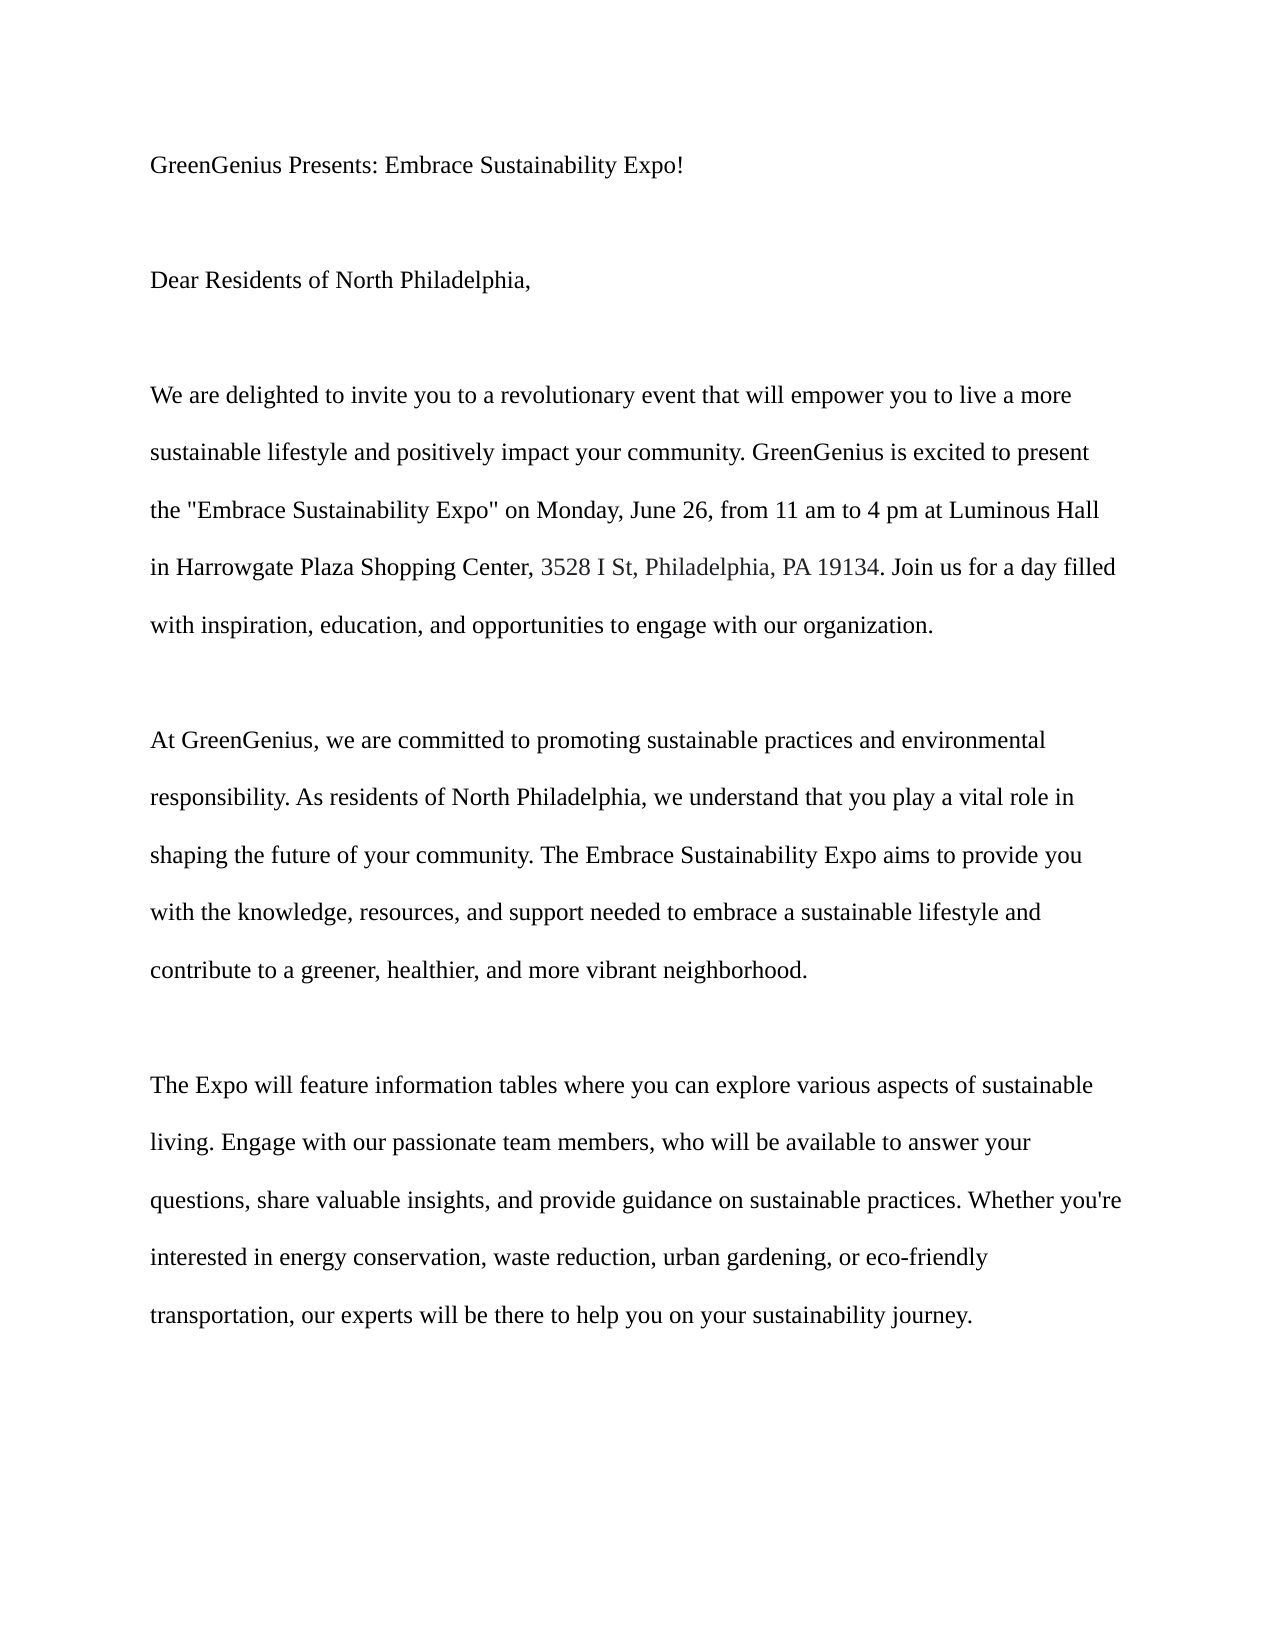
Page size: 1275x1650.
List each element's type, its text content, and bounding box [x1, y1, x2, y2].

text We are delighted to invite you to a revolutionary event that will empower you to live a more sustainable lifestyle and positively impact your community. GreenGenius is excited to present the "Embrace Sustainability Expo" on Monday, June 26, from 11 am to 4 pm at Luminous Hall in Harrowgate Plaza Shopping Center, 3528 I St, Philadelphia, PA 19134. Join us for a day filled with inspiration, education, and opportunities to engage with our organization. [150, 380, 1125, 639]
text At GreenGenius, we are committed to promoting sustainable practices and environmental responsibility. As residents of North Philadelphia, we understand that you play a vital role in shaping the future of your community. The Embrace Sustainability Expo aims to provide you with the knowledge, resources, and support needed to embrace a sustainable lifestyle and contribute to a greener, healthier, and more vibrant neighborhood. [150, 725, 1125, 984]
text GreenGenius Presents: Embrace Sustainability Expo! [150, 150, 1125, 179]
text The Expo will feature information tables where you can explore various aspects of sustainable living. Engage with our passionate team members, who will be available to answer your questions, share valuable insights, and provide guidance on sustainable practices. Whether you're interested in energy conservation, waste reduction, urban gardening, or eco-friendly transportation, our experts will be there to help you on your sustainability journey. [150, 1070, 1125, 1329]
text Dear Residents of North Philadelphia, [150, 265, 1125, 294]
